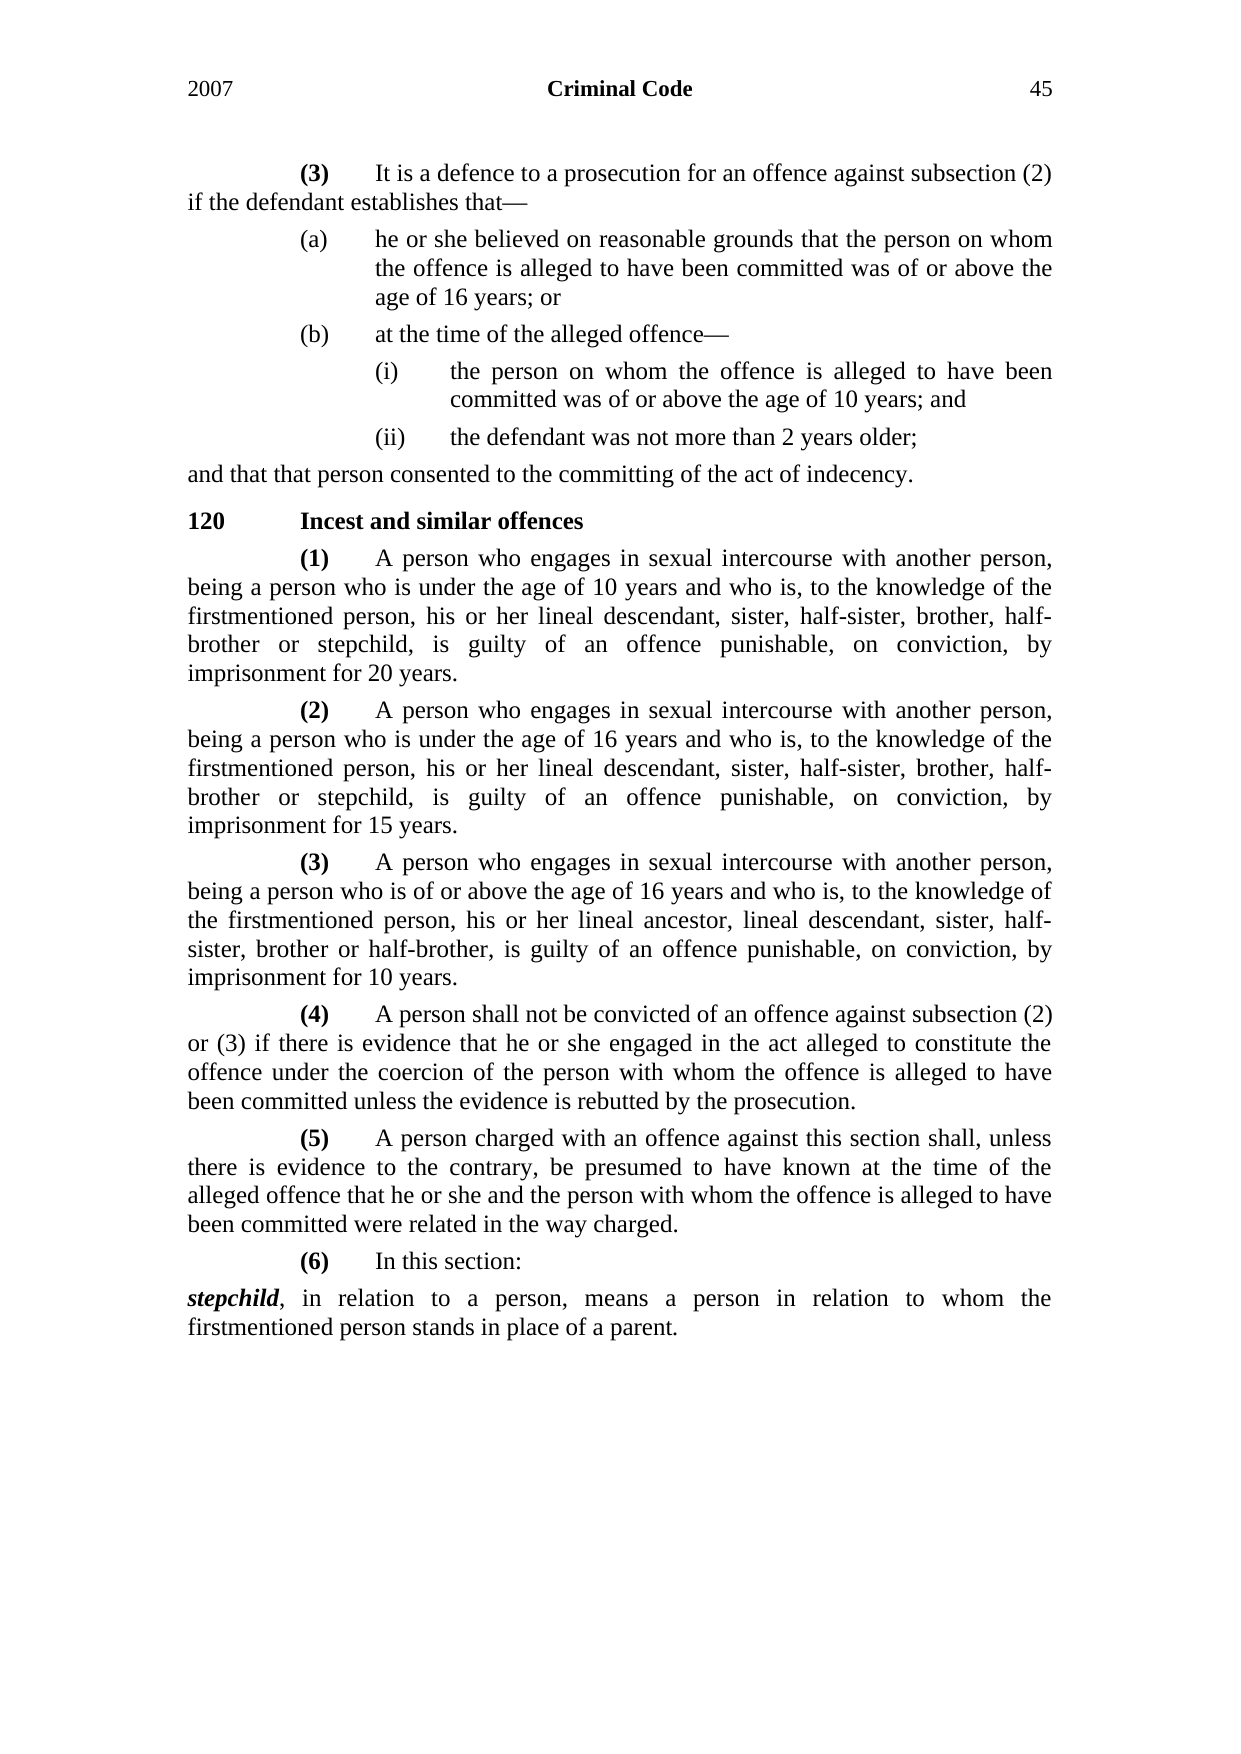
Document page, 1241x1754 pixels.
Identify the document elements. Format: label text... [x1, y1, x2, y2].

text stepchild, in relation to a person, means a person in relation to whom the firstmentioned person stands in place of a parent. [187, 1283, 1053, 1341]
text (6) In this section: [187, 1246, 1053, 1275]
text (3) It is a defence to a prosecution for an offence against subsection (2) if the defendant establishes that— [187, 158, 1053, 216]
text (i) the person on whom the offence is alleged to have been committed was of or above the age of 10 years; and [187, 356, 1053, 413]
text (ii) the defendant was not more than 2 years older; [187, 422, 1053, 450]
text (1) A person who engages in sexual intercourse with another person, being a person who is under the age of 10 years and who is, to the knowledge of the firstmentioned person, his or her lineal descendant, sister, half-sister, brother, half-brother or stepchild, is guilty of an offence punishable, on conviction, by imprisonment for 20 years. [187, 543, 1053, 687]
text and that that person consented to the committing of the act of indecency. [187, 459, 1053, 487]
text (4) A person shall not be convicted of an offence against subsection (2) or (3) if there is evidence that he or she engaged in the act alleged to constitute the offence under the coercion of the person with whom the offence is alleged to have been committed unless the evidence is rebutted by the prosecution. [187, 999, 1053, 1114]
text (b) at the time of the alleged offence— [187, 319, 1053, 347]
text 120 Incest and similar offences [187, 506, 1053, 535]
text (2) A person who engages in sexual intercourse with another person, being a person who is under the age of 16 years and who is, to the knowledge of the firstmentioned person, his or her lineal descendant, sister, half-sister, brother, half-brother or stepchild, is guilty of an offence punishable, on conviction, by imprisonment for 15 years. [187, 695, 1053, 839]
text (5) A person charged with an offence against this section shall, unless there is evidence to the contrary, be presumed to have known at the time of the alleged offence that he or she and the person with whom the offence is alleged to have been committed were related in the way charged. [187, 1123, 1053, 1238]
text (a) he or she believed on reasonable grounds that the person on whom the offence is alleged to have been committed was of or above the age of 16 years; or [187, 224, 1053, 310]
text (3) A person who engages in sexual intercourse with another person, being a person who is of or above the age of 16 years and who is, to the knowledge of the firstmentioned person, his or her lineal ancestor, lineal descendant, sister, half-sister, brother or half-brother, is guilty of an offence punishable, on conviction, by imprisonment for 10 years. [187, 847, 1053, 991]
